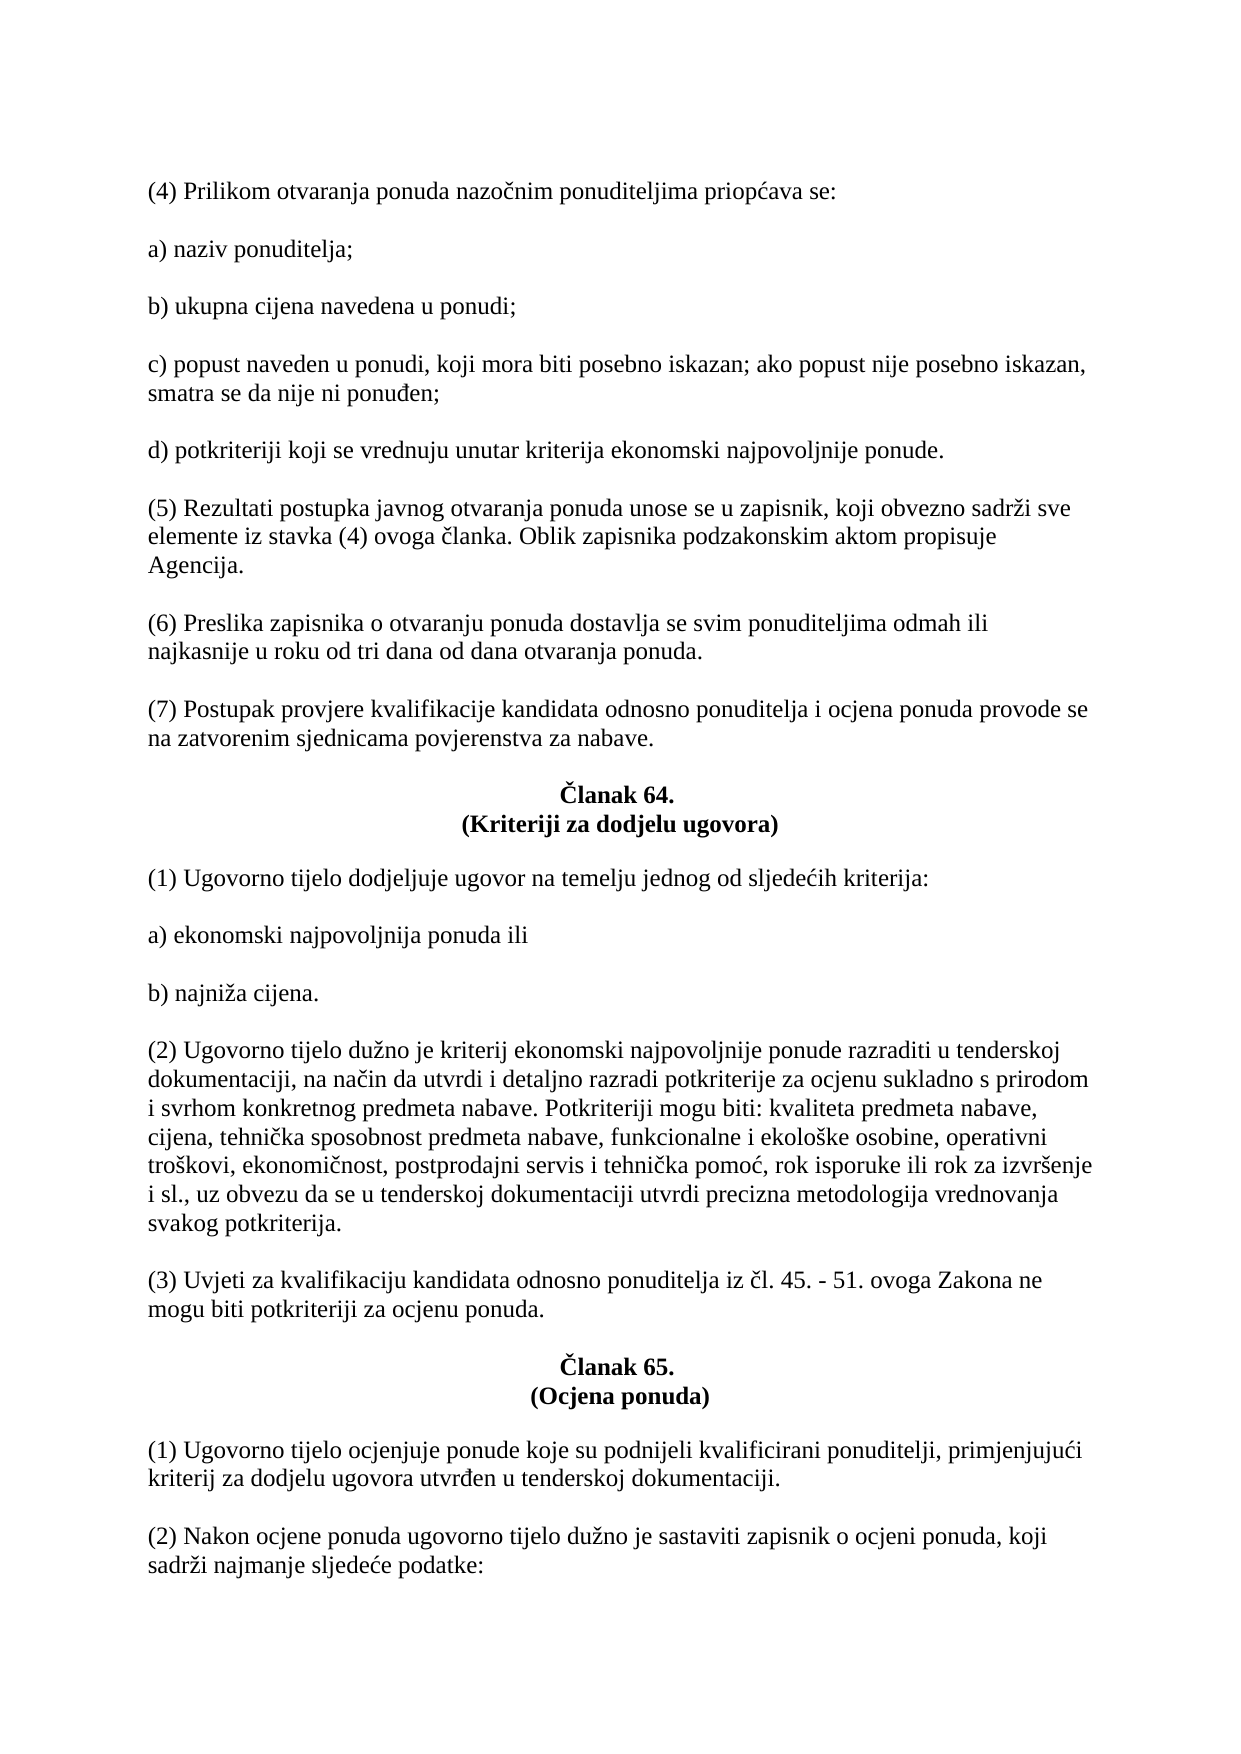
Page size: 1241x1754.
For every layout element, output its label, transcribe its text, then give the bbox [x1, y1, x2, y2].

text Članak 64. (Kriteriji za dodjelu ugovora) [148, 781, 1093, 838]
text Članak 65. (Ocjena ponuda) [148, 1352, 1093, 1410]
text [148, 1435, 1093, 1578]
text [148, 148, 1093, 751]
text (1) Ugovorno tijelo dodjeljuje ugovor na temelju jednog od sljedećih kriterija: a) ekonomski najpovoljnija ponuda ili b) najniža cijena. (2) Ugovorno tijelo dužno je kriterij ekonomski najpovoljnije ponude razraditi u tenderskoj dokumentaciji, na način da utvrdi i detaljno razradi potkriterije za ocjenu sukladno s prirodom i svrhom konkretnog predmeta nabave. Potkriteriji mogu biti: kvaliteta predmeta nabave, cijena, tehnička sposobnost predmeta nabave, funkcionalne i ekološke osobine, operativni troškovi, ekonomičnost, postprodajni servis i tehnička pomoć, rok isporuke ili rok za izvršenje i sl., uz obvezu da se u tenderskoj dokumentaciji utvrdi precizna metodologija vrednovanja svakog potkriterija. (3) Uvjeti za kvalifikaciju kandidata odnosno ponuditelja iz čl. 45. - 51. ovoga Zakona ne mogu biti potkriteriji za ocjenu ponuda. [148, 863, 1093, 1323]
